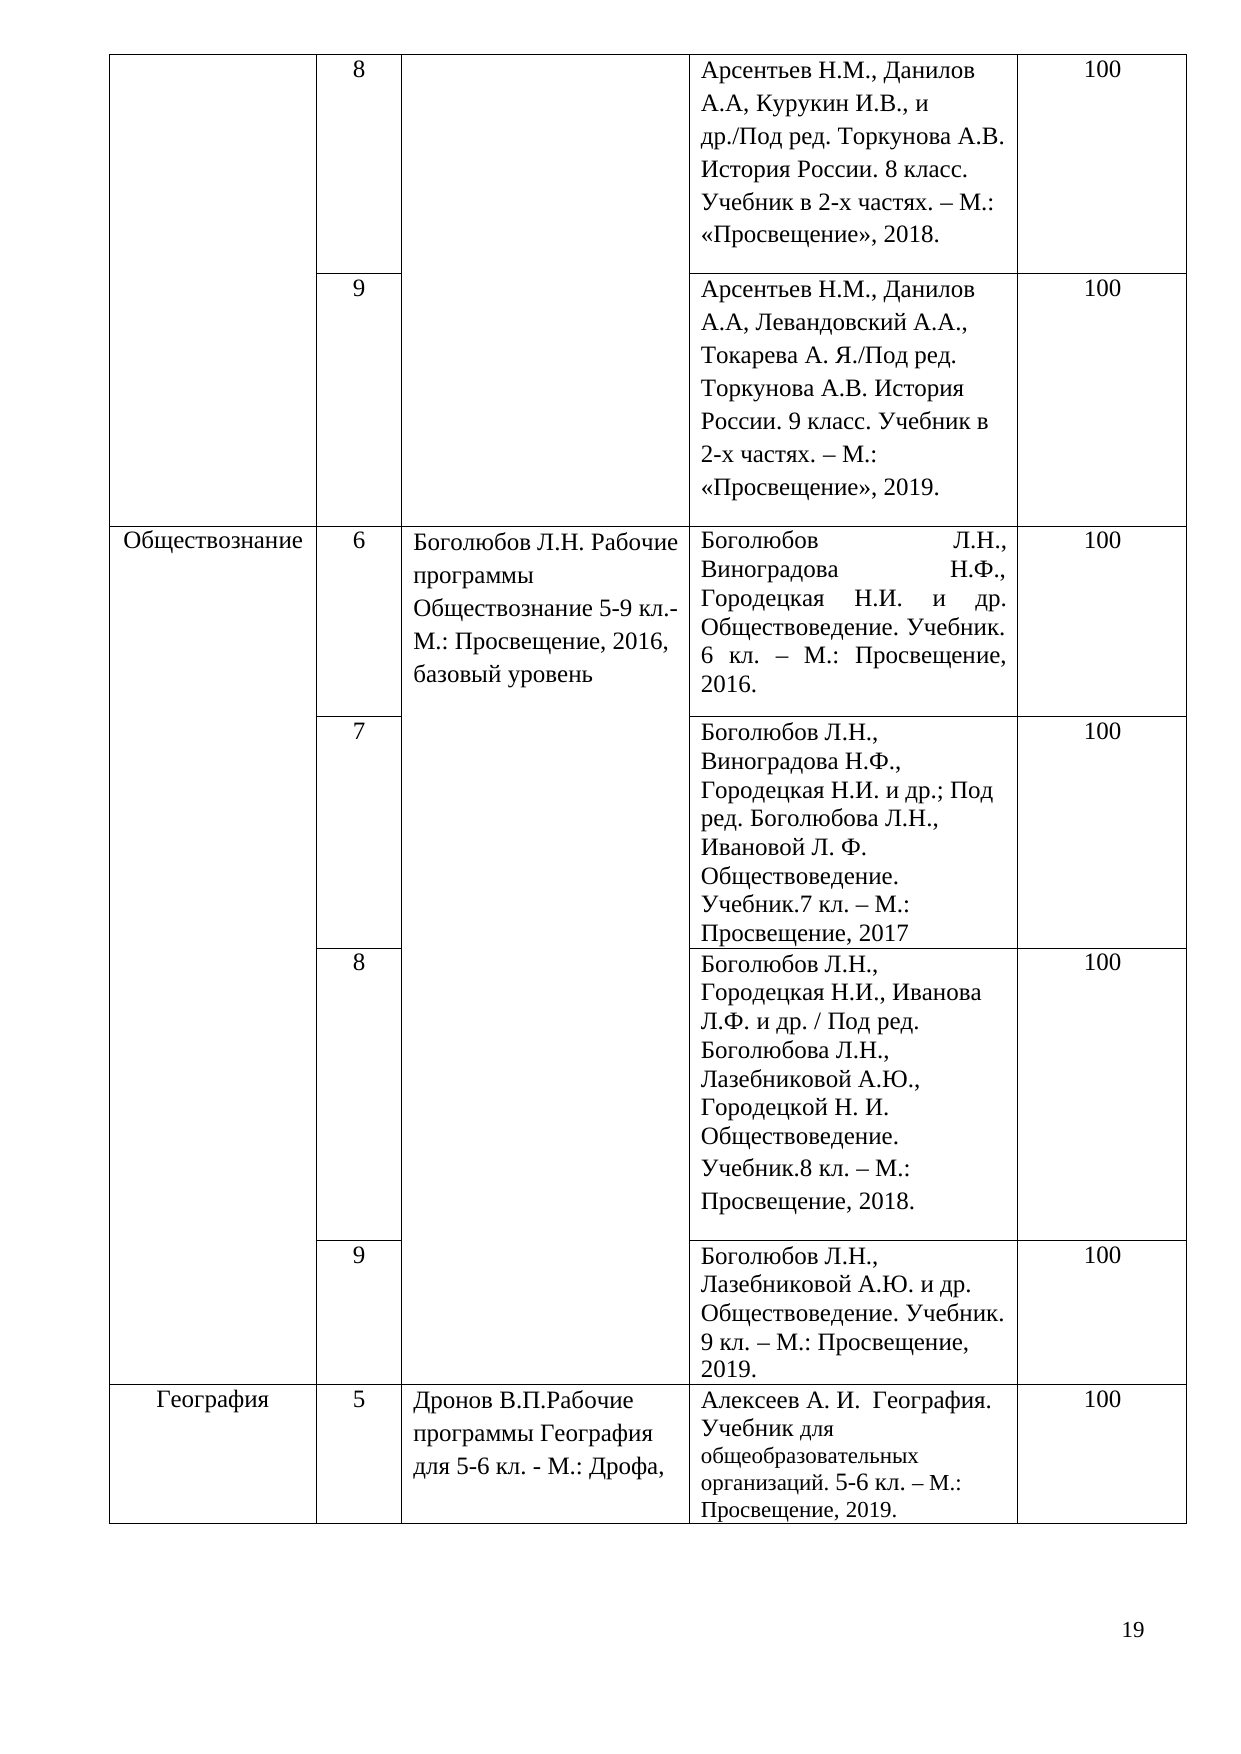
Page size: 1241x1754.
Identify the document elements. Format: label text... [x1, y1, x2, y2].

table_cell 8 [317, 949, 401, 1240]
table_cell 100 [1018, 1241, 1186, 1384]
table_cell 6 [317, 527, 401, 716]
table_header [110, 55, 316, 526]
table_cell Арсентьев Н.М., Данилов А.А, Левандовский А.А., Токарева А. Я./Под ред. Торкунова А.В. История России. 9 класс. Учебник в 2-х частях. – М.: «Просвещение», 2019. [690, 274, 1017, 526]
table_cell География [110, 1385, 316, 1523]
table_cell Алексеев А. И. География. Учебник для общеобразовательных организаций. 5-6 кл. – М.: Просвещение, 2019. [690, 1385, 1017, 1523]
table_header 8 [317, 55, 401, 273]
table_cell Боголюбов Л.Н. Рабочие программы Обществознание 5-9 кл.- М.: Просвещение, 2016, базовый уровень [402, 527, 689, 1384]
table_cell 100 [1018, 274, 1186, 526]
table_cell 100 [1018, 717, 1186, 948]
table_cell Боголюбов Л.Н., Городецкая Н.И., Иванова Л.Ф. и др. / Под ред. Боголюбова Л.Н., Лазебниковой А.Ю., Городецкой Н. И. Обществоведение. Учебник.8 кл. – М.: Просвещение, 2018. [690, 949, 1017, 1240]
table_header Арсентьев Н.М., Данилов А.А, Курукин И.В., и др./Под ред. Торкунова А.В. История России. 8 класс. Учебник в 2-х частях. – М.: «Просвещение», 2018. [690, 55, 1017, 273]
table_cell 100 [1018, 949, 1186, 1240]
table_cell Боголюбов Л.Н., Виноградова Н.Ф., Городецкая Н.И. и др. Обществоведение. Учебник. 6 кл. – М.: Просвещение, 2016. [690, 527, 1017, 716]
table_cell 5 [317, 1385, 401, 1523]
table_header [402, 55, 689, 526]
table_cell Дронов В.П.Рабочие программы География для 5-6 кл. - М.: Дрофа, [402, 1385, 689, 1523]
table_cell Обществознание [110, 527, 316, 1384]
table_cell Боголюбов Л.Н., Лазебниковой А.Ю. и др. Обществоведение. Учебник. 9 кл. – М.: Просвещение, 2019. [690, 1241, 1017, 1384]
table_cell 7 [317, 717, 401, 948]
table_cell 9 [317, 1241, 401, 1384]
table_cell Боголюбов Л.Н., Виноградова Н.Ф., Городецкая Н.И. и др.; Под ред. Боголюбова Л.Н., Ивановой Л. Ф. Обществоведение. Учебник.7 кл. – М.: Просвещение, 2017 [690, 717, 1017, 948]
table_cell 9 [317, 274, 401, 526]
table_cell 100 [1018, 1385, 1186, 1523]
table_cell 100 [1018, 527, 1186, 716]
table_header 100 [1018, 55, 1186, 273]
